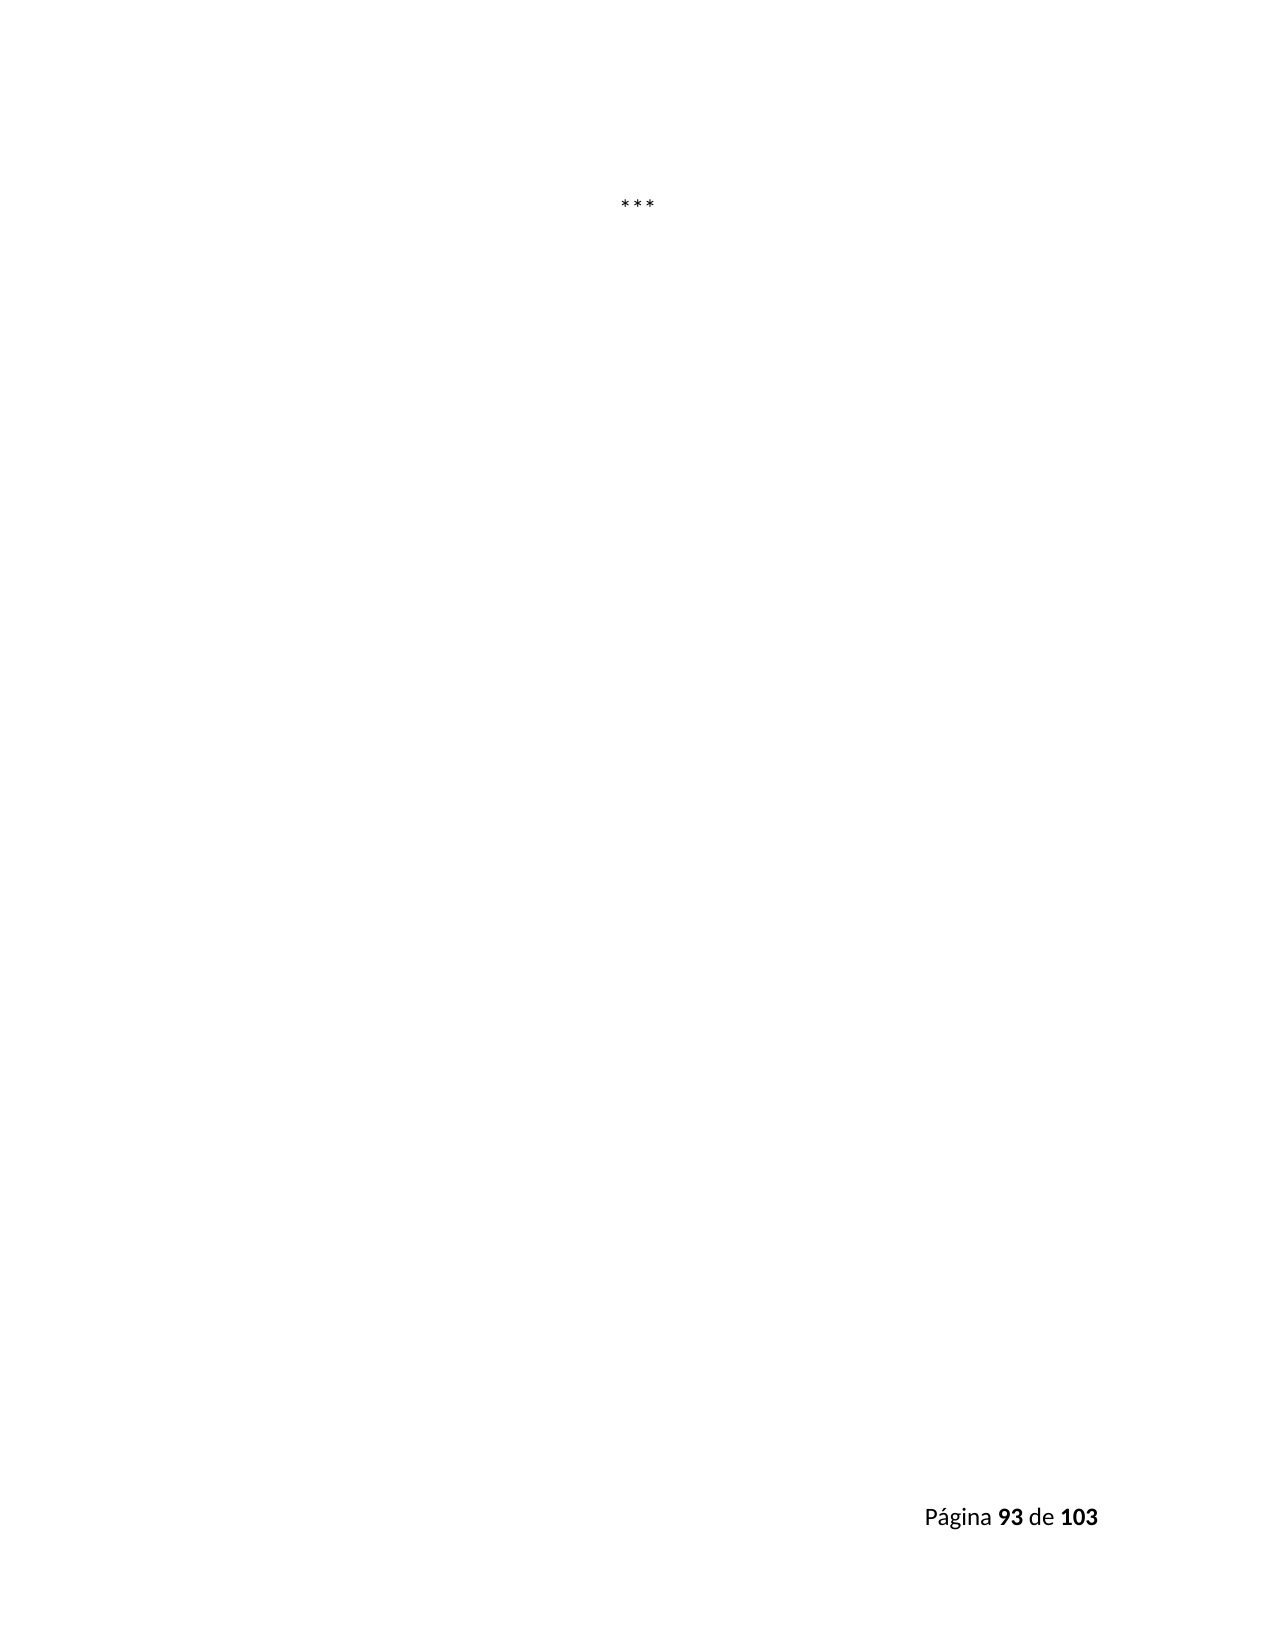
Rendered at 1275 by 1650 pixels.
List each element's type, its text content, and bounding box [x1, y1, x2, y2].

text *** [177, 189, 1098, 224]
